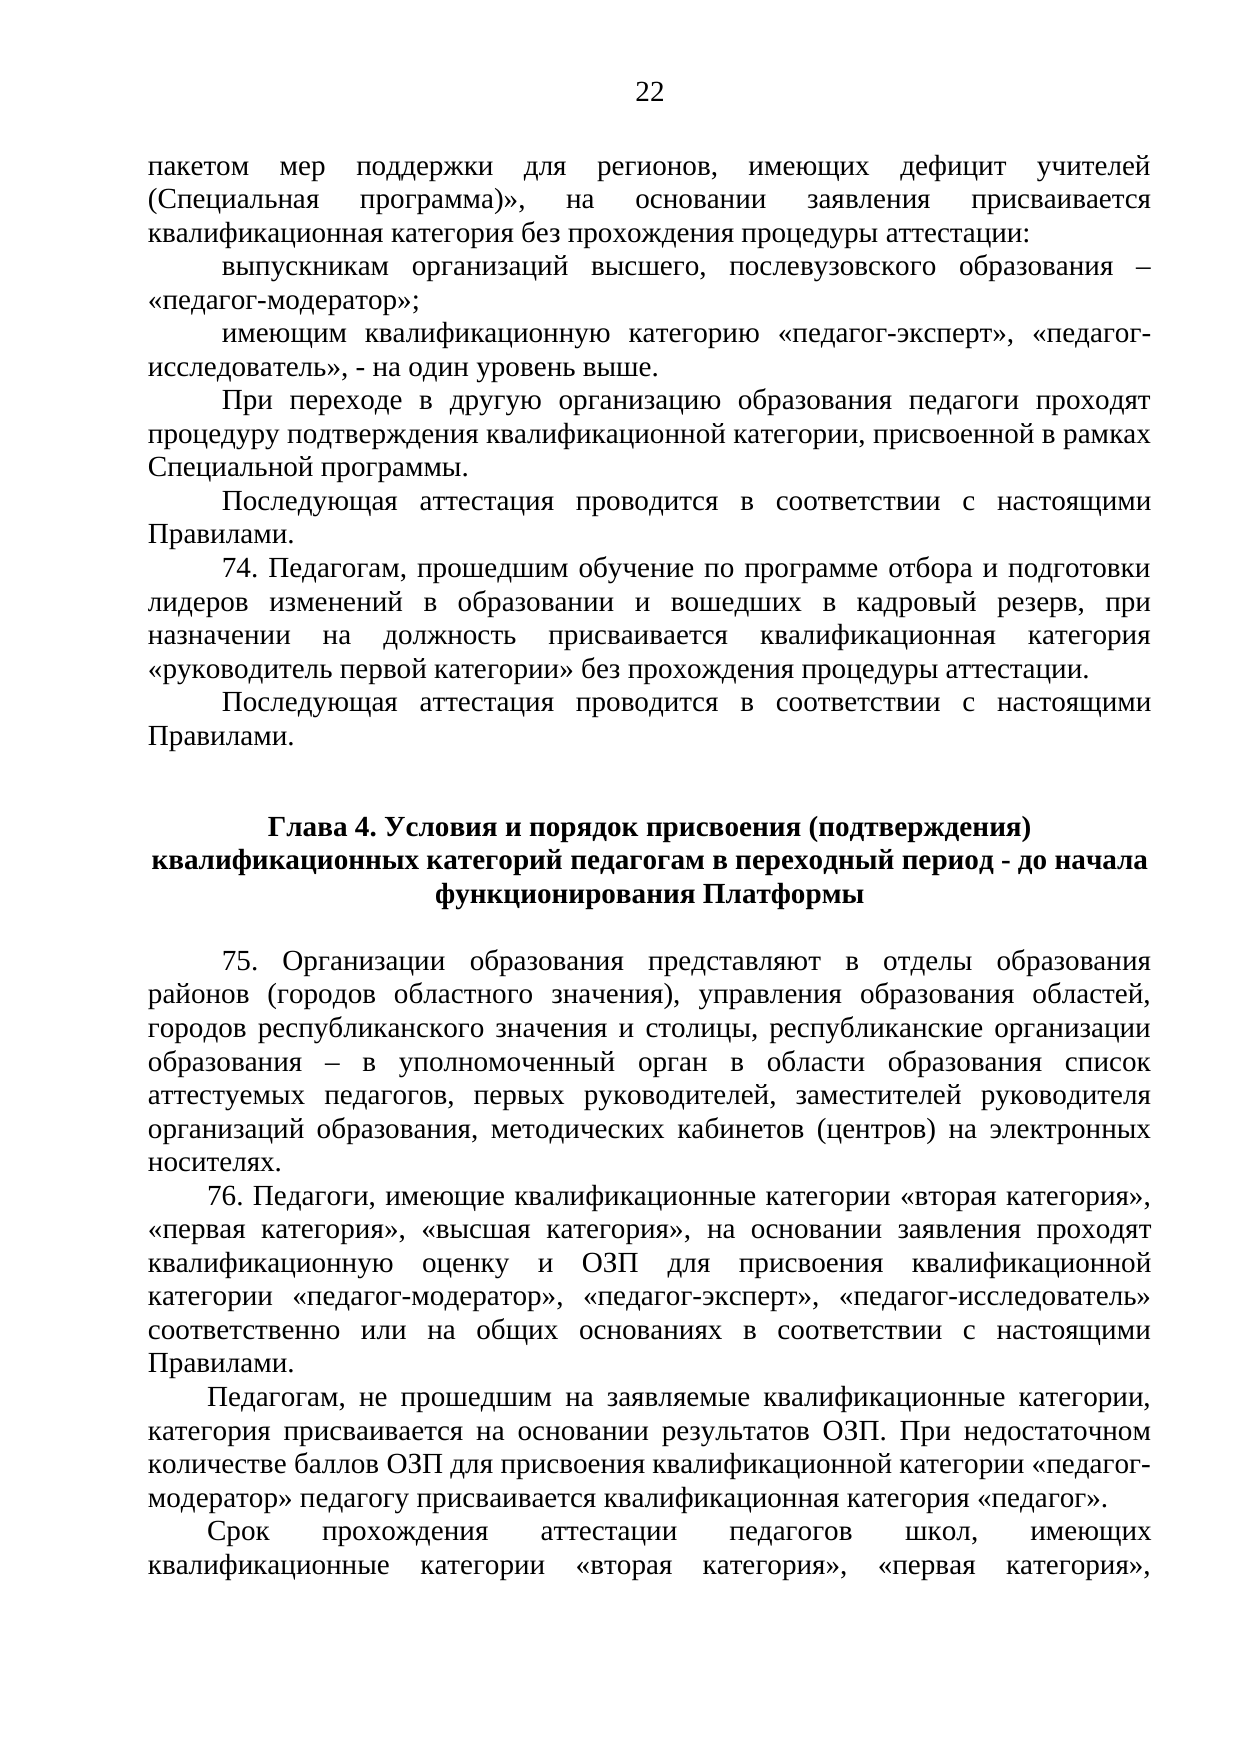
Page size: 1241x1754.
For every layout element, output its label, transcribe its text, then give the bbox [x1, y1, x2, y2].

text Последующая аттестация проводится в соответствии с настоящими Правилами. [148, 483, 1152, 550]
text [148, 1513, 1152, 1580]
text 75. Организации образования представляют в отделы образования районов (городов областного значения), управления образования областей, городов республиканского значения и столицы, республиканские организации образования – в уполномоченный орган в области образования список аттестуемых педагогов, первых руководителей, заместителей руководителя организаций образования, методических кабинетов (центров) на электронных носителях. [148, 943, 1152, 1178]
text 76. Педагоги, имеющие квалификационные категории «вторая категория», «первая категория», «высшая категория», на основании заявления проходят квалификационную оценку и ОЗП для присвоения квалификационной категории «педагог-модератор», «педагог-эксперт», «педагог-исследователь» соответственно или на общих основаниях в соответствии с настоящими Правилами. [148, 1178, 1152, 1379]
text При переходе в другую организацию образования педагоги проходят процедуру подтверждения квалификационной категории, присвоенной в рамках Специальной программы. [148, 382, 1152, 483]
text выпускникам организаций высшего, послевузовского образования – «педагог-модератор»; [148, 248, 1152, 315]
text Педагогам, не прошедшим на заявляемые квалификационные категории, категория присваивается на основании результатов ОЗП. При недостаточном количестве баллов ОЗП для присвоения квалификационной категории «педагог-модератор» педагогу присваивается квалификационная категория «педагог». [148, 1379, 1152, 1513]
text имеющим квалификационную категорию «педагог-эксперт», «педагог-исследователь», - на один уровень выше. [148, 315, 1152, 382]
text Последующая аттестация проводится в соответствии с настоящими Правилами. [148, 684, 1152, 751]
text 74. Педагогам, прошедшим обучение по программе отбора и подготовки лидеров изменений в образовании и вошедших в кадровый резерв, при назначении на должность присваивается квалификационная категория «руководитель первой категории» без прохождения процедуры аттестации. [148, 550, 1152, 684]
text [148, 148, 1152, 248]
text Глава 4. Условия и порядок присвоения (подтверждения) квалификационных категорий педагогам в переходный период - до начала функционирования Платформы [148, 809, 1152, 909]
